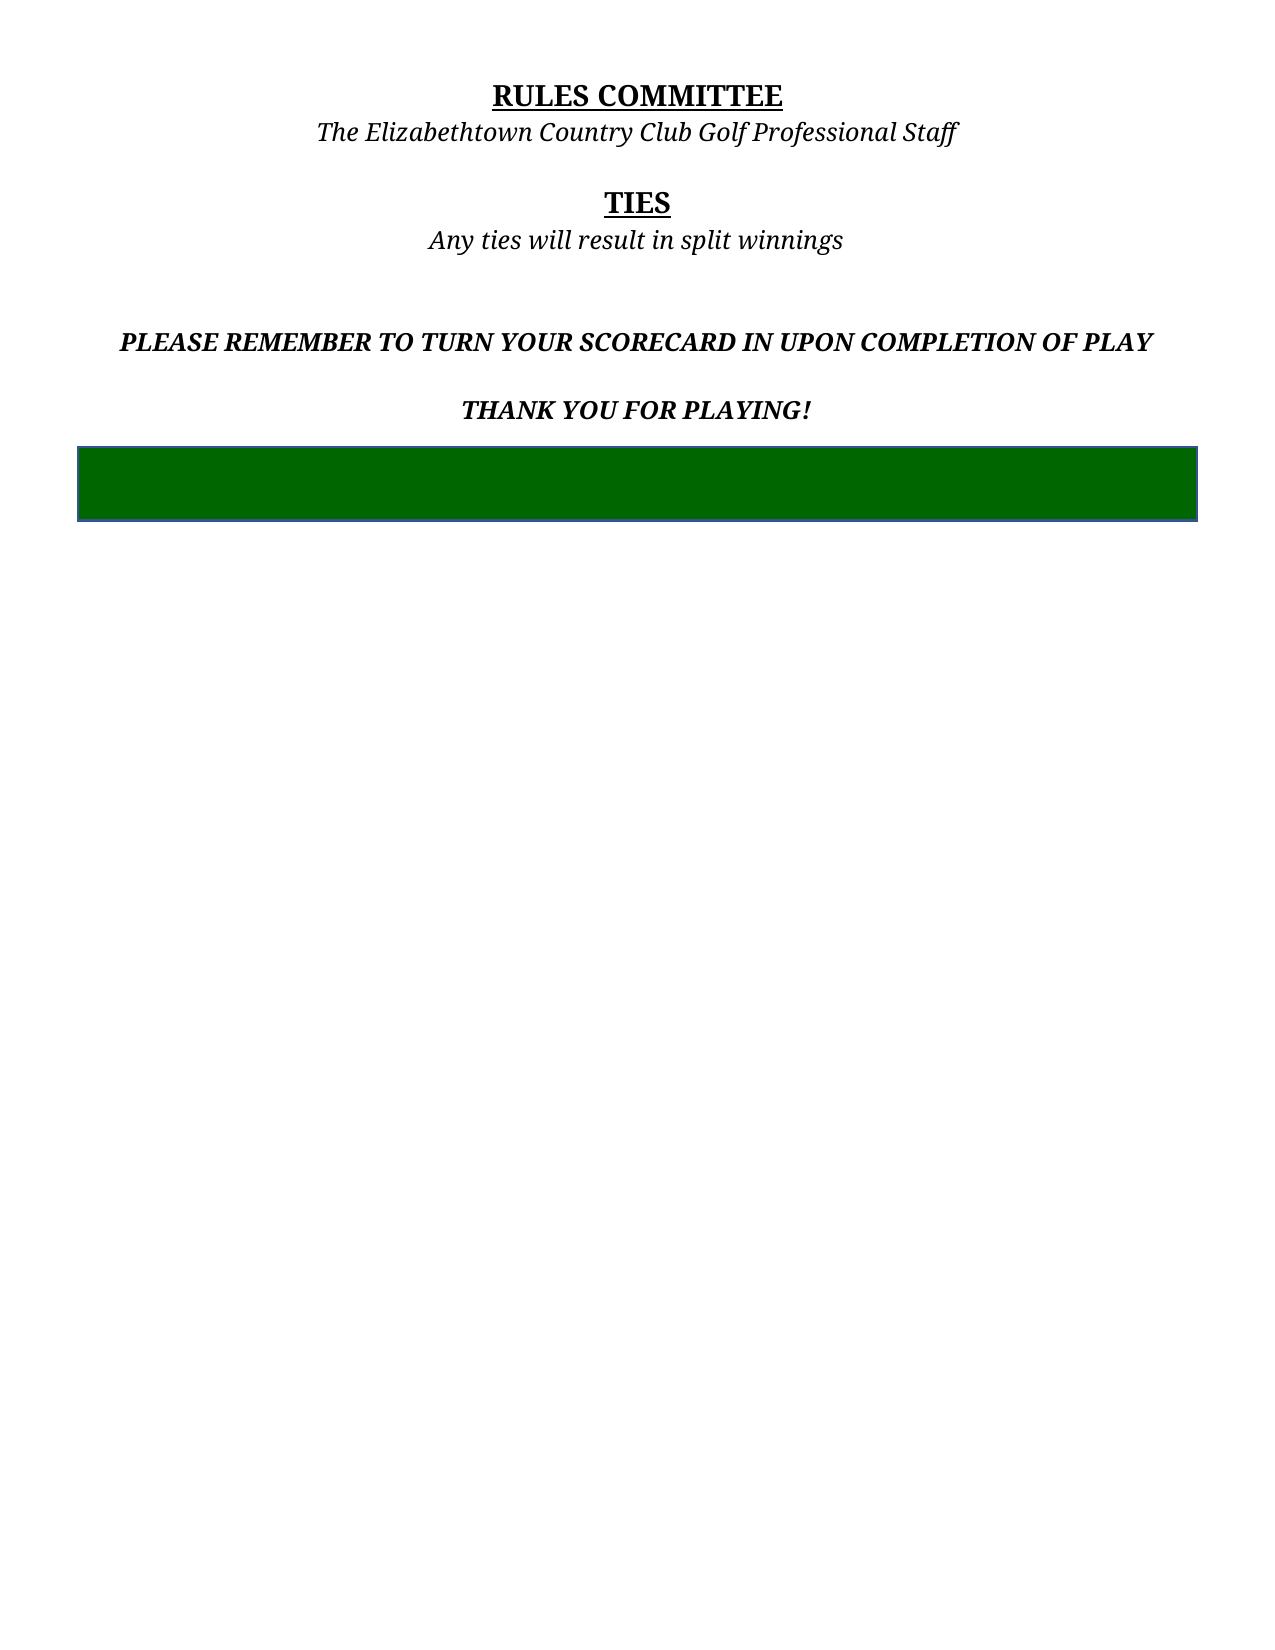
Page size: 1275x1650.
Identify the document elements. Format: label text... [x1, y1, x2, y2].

text THANK YOU FOR PLAYING! [75, 393, 1200, 427]
text PLEASE REMEMBER TO TURN YOUR SCORECARD IN UPON COMPLETION OF PLAY [75, 325, 1200, 359]
text The Elizabethtown Country Club Golf Professional Staff [75, 115, 1200, 149]
text Any ties will result in split winnings [75, 222, 1200, 257]
text TIES [75, 183, 1200, 222]
text RULES COMMITTEE [75, 75, 1200, 115]
